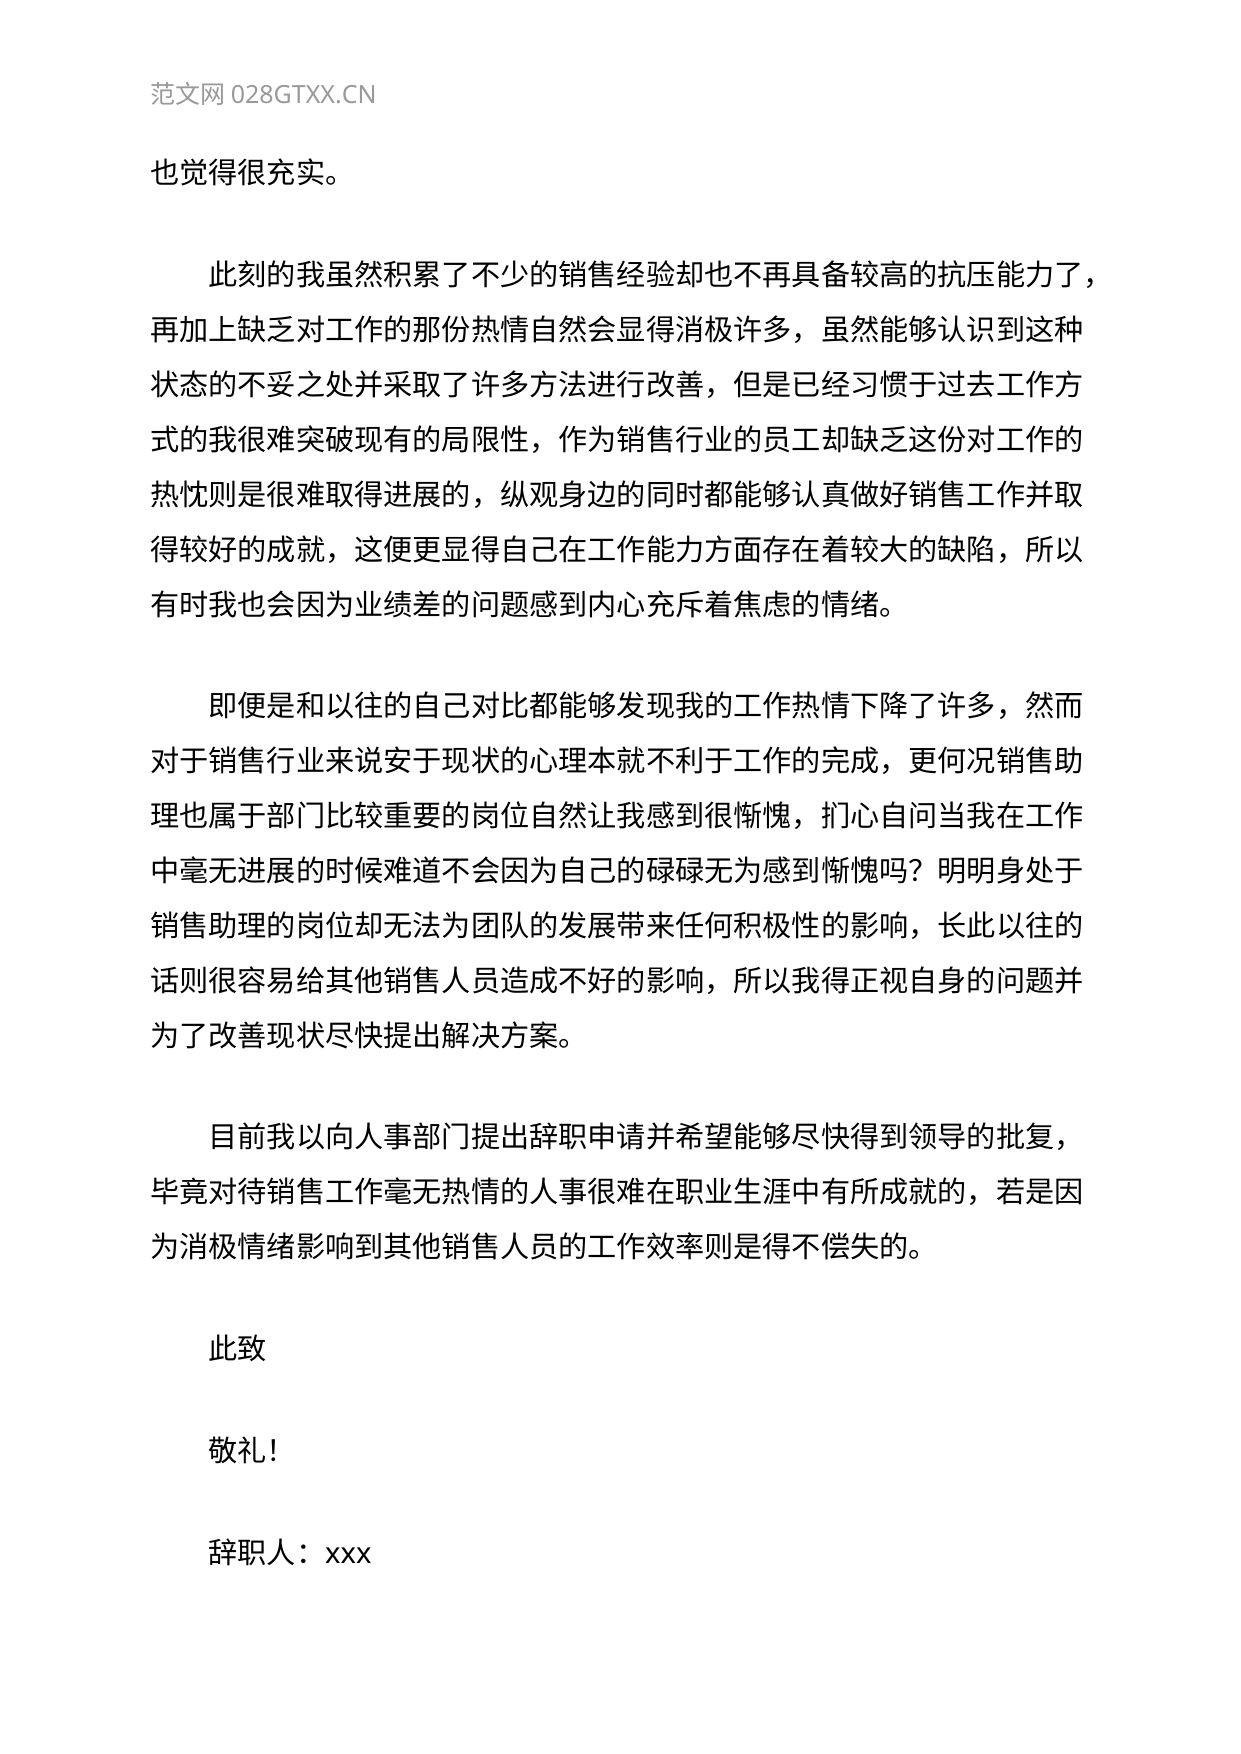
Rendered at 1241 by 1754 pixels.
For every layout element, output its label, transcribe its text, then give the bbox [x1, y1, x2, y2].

text 此刻的我虽然积累了不少的销售经验却也不再具备较高的抗压能力了，再加上缺乏对工作的那份热情自然会显得消极许多，虽然能够认识到这种状态的不妥之处并采取了许多方法进行改善，但是已经习惯于过去工作方式的我很难突破现有的局限性，作为销售行业的员工却缺乏这份对工作的热忱则是很难取得进展的，纵观身边的同时都能够认真做好销售工作并取得较好的成就，这便更显得自己在工作能力方面存在着较大的缺陷，所以有时我也会因为业绩差的问题感到内心充斥着焦虑的情绪。 [150, 252, 1090, 623]
text 即便是和以往的自己对比都能够发现我的工作热情下降了许多，然而对于销售行业来说安于现状的心理本就不利于工作的完成，更何况销售助理也属于部门比较重要的岗位自然让我感到很惭愧，扪心自问当我在工作中毫无进展的时候难道不会因为自己的碌碌无为感到惭愧吗？明明身处于销售助理的岗位却无法为团队的发展带来任何积极性的影响，长此以往的话则很容易给其他销售人员造成不好的影响，所以我得正视自身的问题并为了改善现状尽快提出解决方案。 [150, 683, 1090, 1054]
text 辞职人：xxx [150, 1529, 1090, 1572]
text 目前我以向人事部门提出辞职申请并希望能够尽快得到领导的批复，毕竟对待销售工作毫无热情的人事很难在职业生涯中有所成就的，若是因为消极情绪影响到其他销售人员的工作效率则是得不偿失的。 [150, 1114, 1090, 1266]
text 敬礼！ [150, 1427, 1090, 1470]
text 此致 [150, 1326, 1090, 1368]
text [150, 150, 1090, 192]
